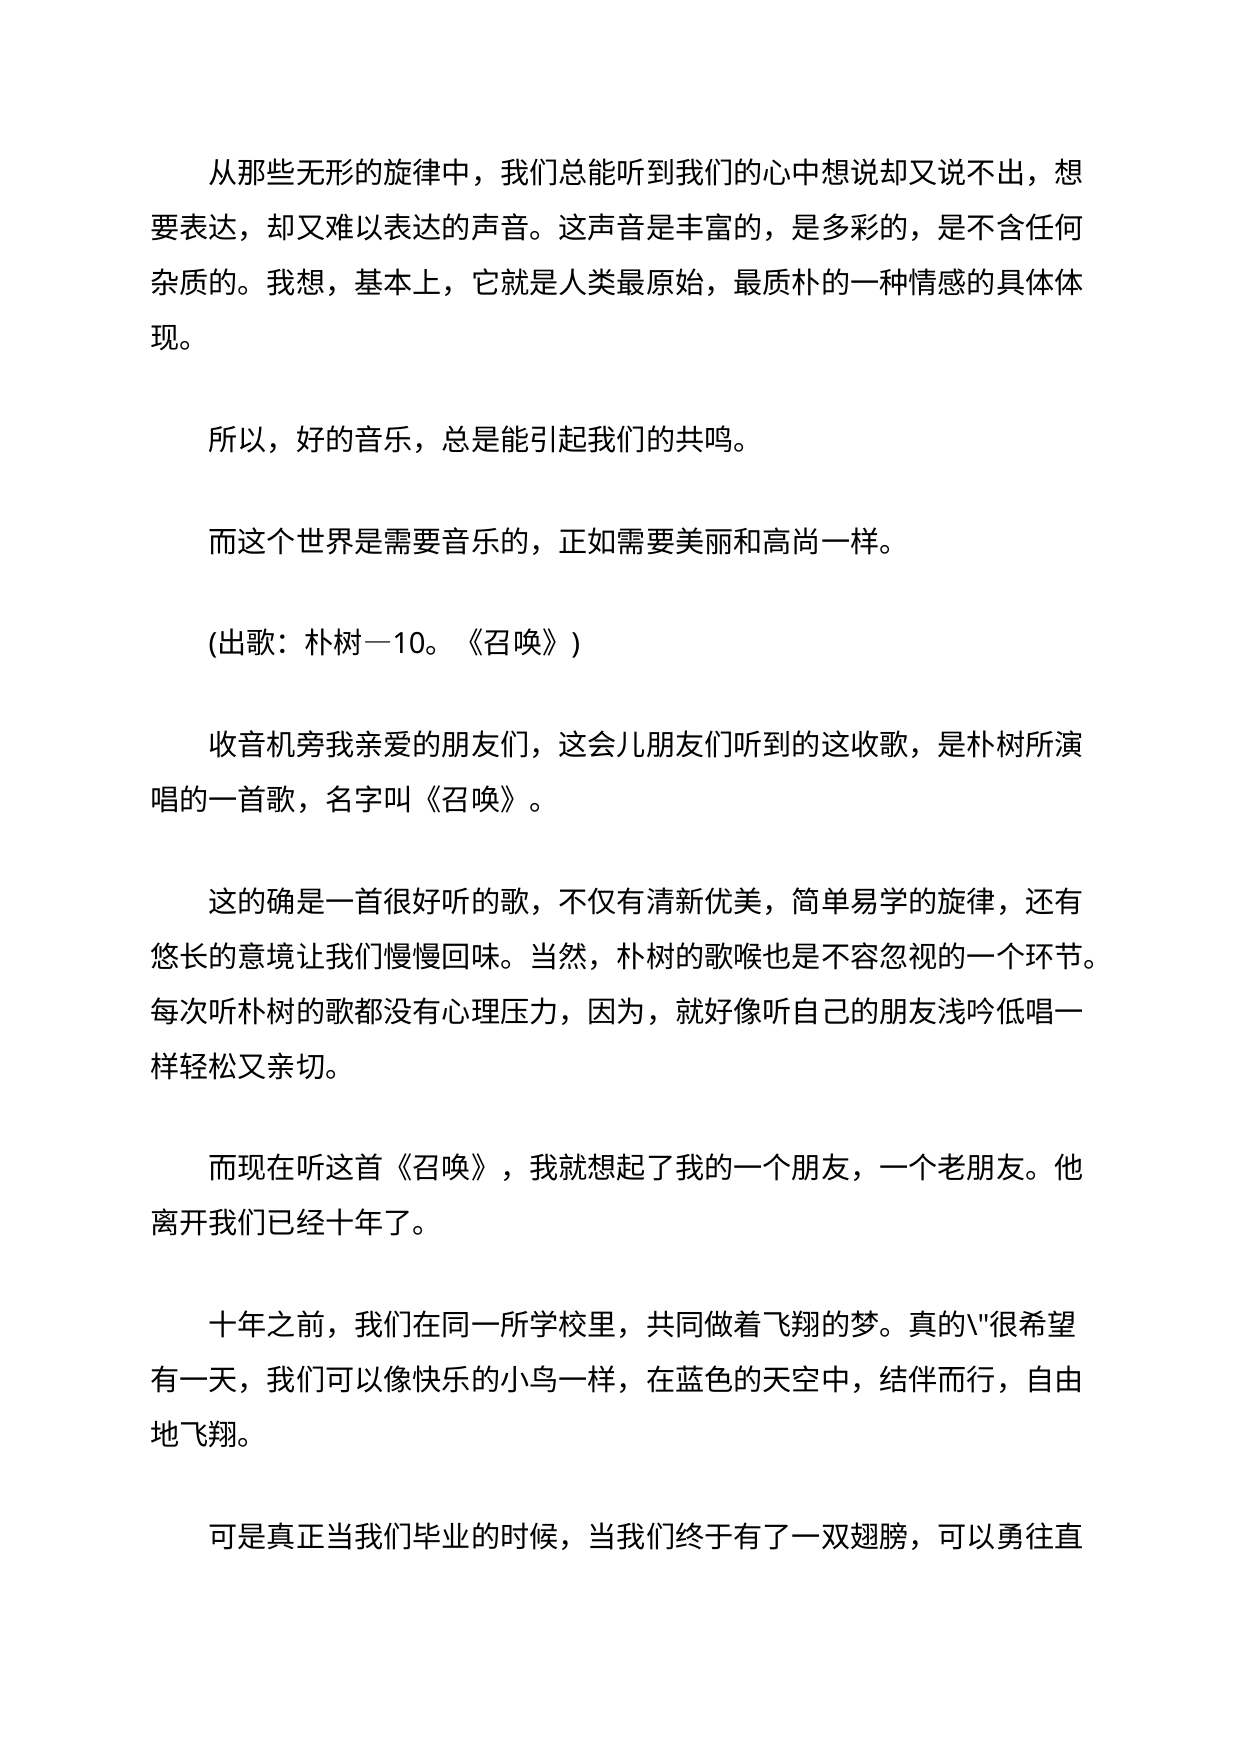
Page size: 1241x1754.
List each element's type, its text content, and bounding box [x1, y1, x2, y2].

text 从那些无形的旋律中，我们总能听到我们的心中想说却又说不出，想要表达，却又难以表达的声音。这声音是丰富的，是多彩的，是不含任何杂质的。我想，基本上，它就是人类最原始，最质朴的一种情感的具体体现。 [150, 150, 1090, 357]
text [150, 1513, 1090, 1556]
text 所以，好的音乐，总是能引起我们的共鸣。 [150, 416, 1090, 459]
text 这的确是一首很好听的歌，不仅有清新优美，简单易学的旋律，还有悠长的意境让我们慢慢回味。当然，朴树的歌喉也是不容忽视的一个环节。每次听朴树的歌都没有心理压力，因为，就好像听自己的朋友浅吟低唱一样轻松又亲切。 [150, 879, 1090, 1086]
text 而这个世界是需要音乐的，正如需要美丽和高尚一样。 [150, 518, 1090, 561]
text 而现在听这首《召唤》，我就想起了我的一个朋友，一个老朋友。他离开我们已经十年了。 [150, 1145, 1090, 1242]
text 十年之前，我们在同一所学校里，共同做着飞翔的梦。真的\"很希望有一天，我们可以像快乐的小鸟一样，在蓝色的天空中，结伴而行，自由地飞翔。 [150, 1302, 1090, 1454]
text (出歌：朴树—10。《召唤》) [150, 620, 1090, 662]
text 收音机旁我亲爱的朋友们，这会儿朋友们听到的这收歌，是朴树所演唱的一首歌，名字叫《召唤》。 [150, 722, 1090, 819]
